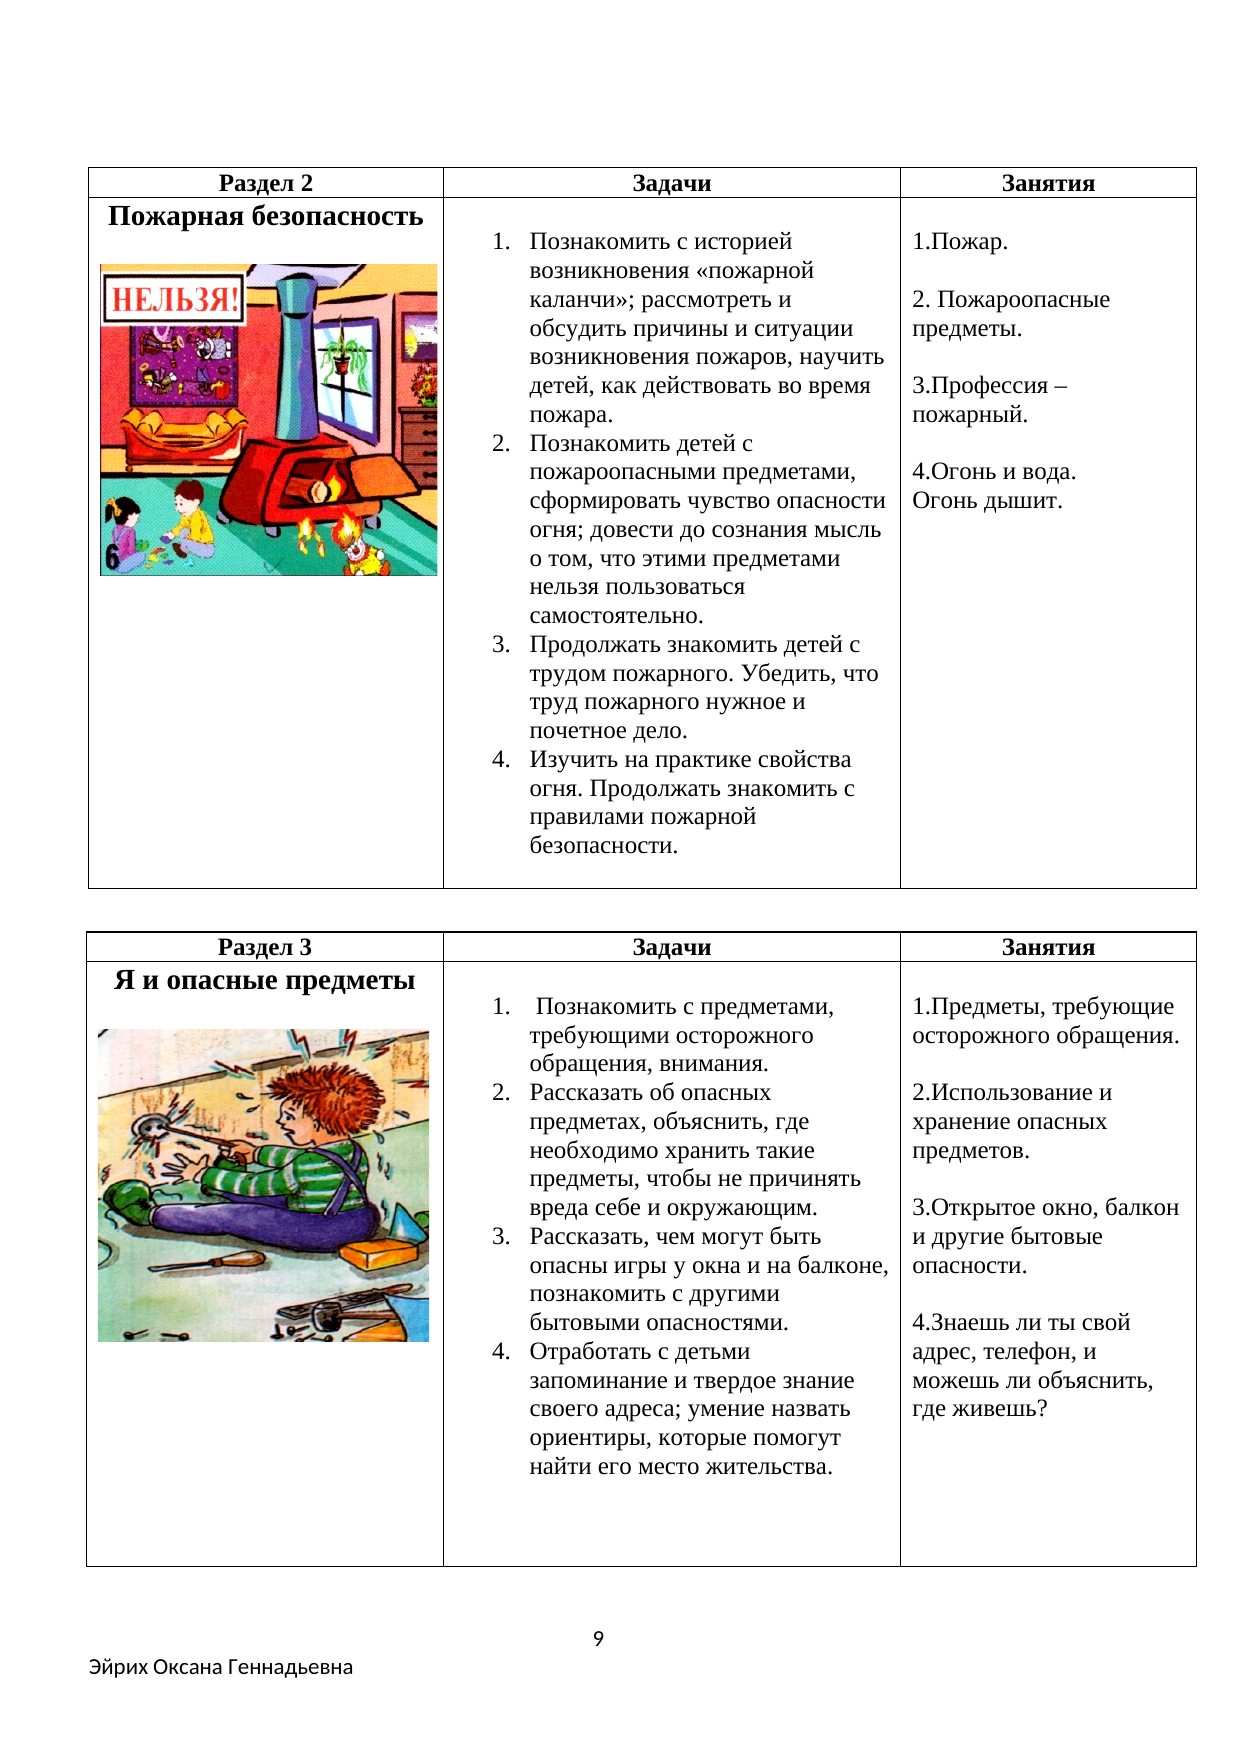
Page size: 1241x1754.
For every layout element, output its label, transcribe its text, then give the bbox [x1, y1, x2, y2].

table_cell 1.Пожар. 2. Пожароопасные предметы. 3.Профессия – пожарный. 4.Огонь и вода. Огонь дышит. [901, 198, 1196, 888]
table_cell 1.Предметы, требующие осторожного обращения. 2.Использование и хранение опасных предметов. 3.Открытое окно, балкон и другие бытовые опасности. 4.Знаешь ли ты свой адрес, телефон, и можешь ли объяснить, где живешь? [901, 962, 1196, 1566]
table_cell Познакомить с предметами, требующими осторожного обращения, внимания. Рассказать об опасных предметах, объяснить, где необходимо хранить такие предметы, чтобы не причинять вреда себе и окружающим. Рассказать, чем могут быть опасны игры у окна и на балконе, познакомить с другими бытовыми опасностями. Отработать с детьми запоминание и твердое знание своего адреса; умение назвать ориентиры, которые помогут найти его место жительства. [444, 962, 900, 1566]
table_header Задачи [444, 933, 900, 961]
table_cell Пожарная безопасность [89, 198, 443, 888]
table_cell Я и опасные предметы [87, 962, 443, 1566]
table_header Задачи [444, 168, 900, 197]
table_header Раздел 3 [87, 933, 443, 961]
table_header Занятия [901, 168, 1196, 197]
table_header Занятия [901, 933, 1196, 961]
table_cell Познакомить с историей возникновения «пожарной каланчи»; рассмотреть и обсудить причины и ситуации возникновения пожаров, научить детей, как действовать во время пожара. Познакомить детей с пожароопасными предметами, сформировать чувство опасности огня; довести до сознания мысль о том, что этими предметами нельзя пользоваться самостоятельно. Продолжать знакомить детей с трудом пожарного. Убедить, что труд пожарного нужное и почетное дело. Изучить на практике свойства огня. Продолжать знакомить с правилами пожарной безопасности. [444, 198, 900, 888]
table_header Раздел 2 [89, 168, 443, 197]
